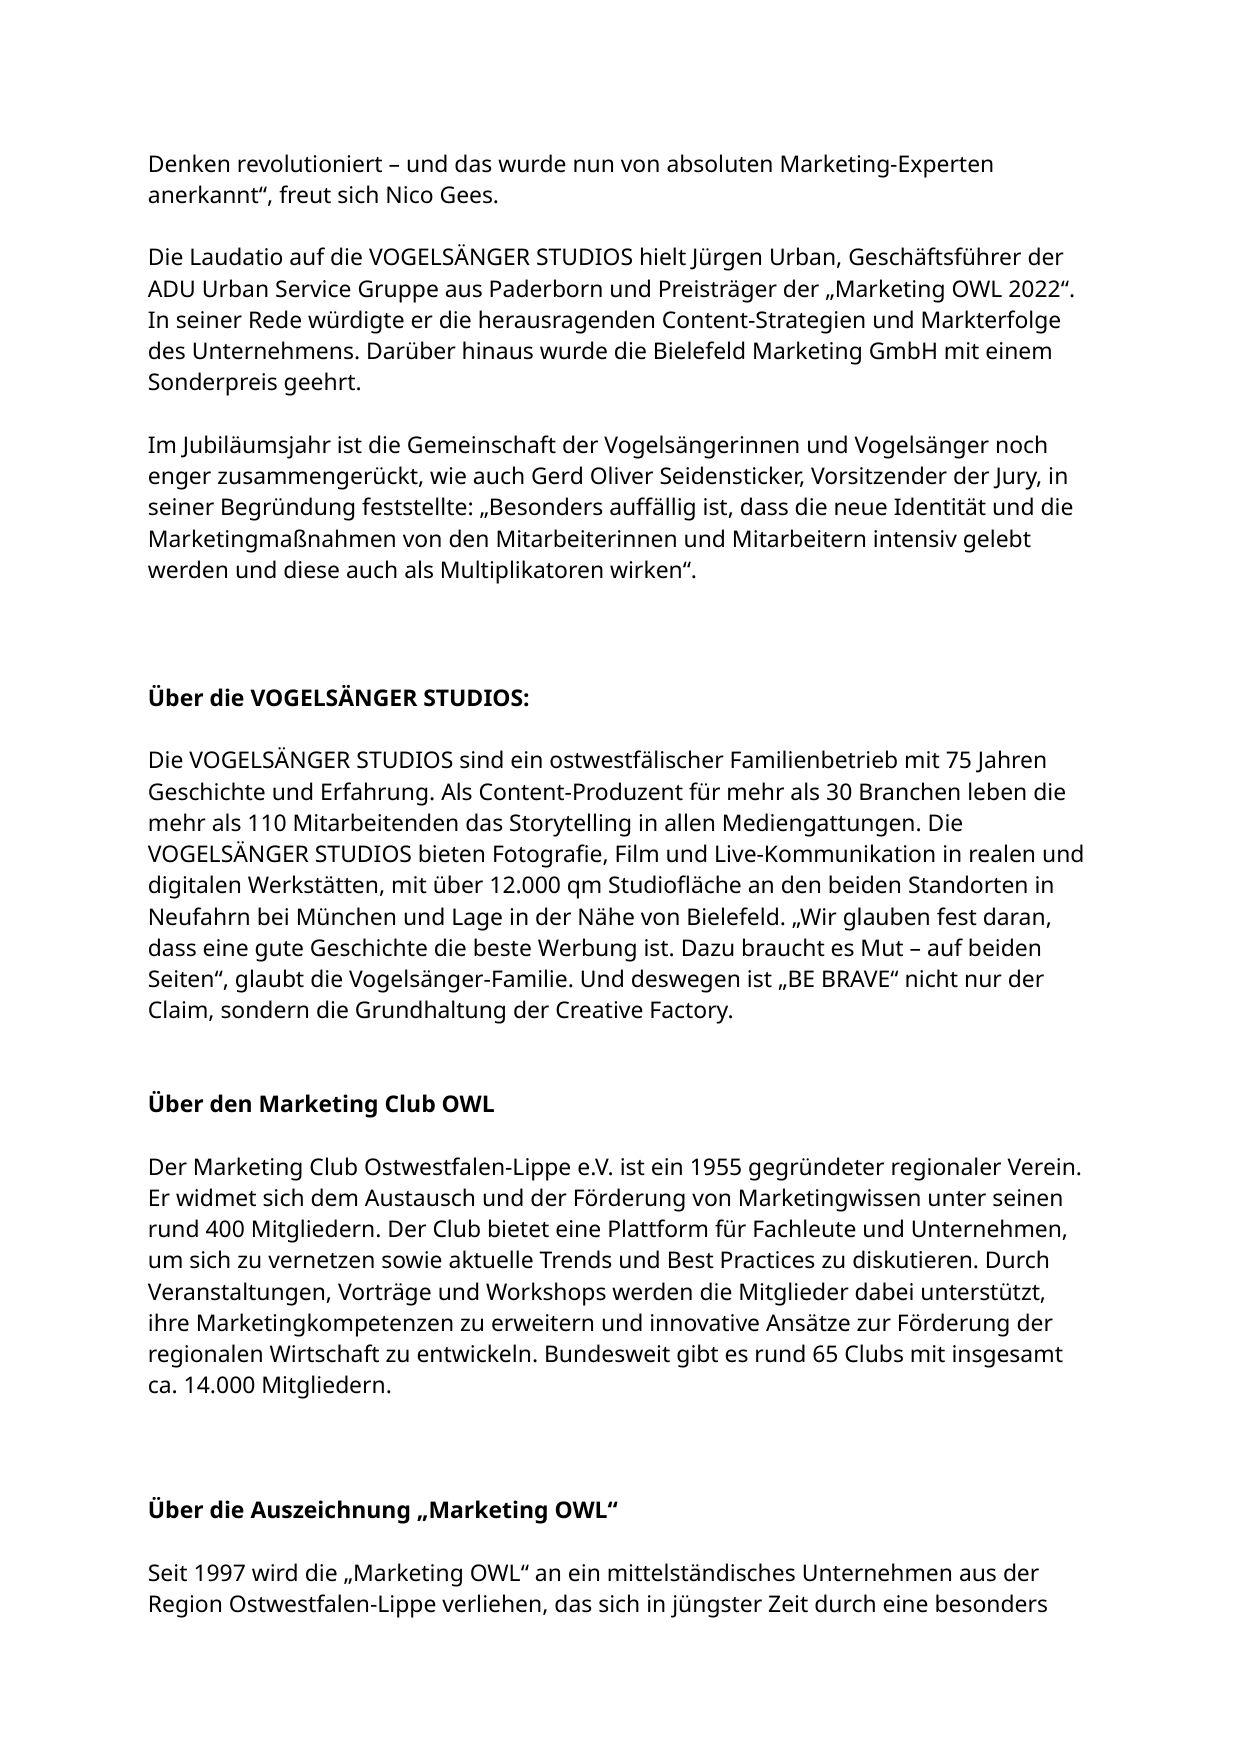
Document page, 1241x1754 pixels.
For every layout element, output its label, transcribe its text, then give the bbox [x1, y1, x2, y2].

text Die Laudatio auf die VOGELSÄNGER STUDIOS hielt Jürgen Urban, Geschäftsführer der ADU Urban Service Gruppe aus Paderborn und Preisträger der „Marketing OWL 2022“. In seiner Rede würdigte er die herausragenden Content-Strategien und Markterfolge des Unternehmens. Darüber hinaus wurde die Bielefeld Marketing GmbH mit einem Sonderpreis geehrt. [148, 241, 1093, 398]
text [148, 148, 1093, 210]
text Über die Auszeichnung „Marketing OWL“ [148, 1494, 1093, 1525]
text Der Marketing Club Ostwestfalen-Lippe e.V. ist ein 1955 gegründeter regionaler Verein. Er widmet sich dem Austausch und der Förderung von Marketingwissen unter seinen rund 400 Mitgliedern. Der Club bietet eine Plattform für Fachleute und Unternehmen, um sich zu vernetzen sowie aktuelle Trends und Best Practices zu diskutieren. Durch Veranstaltungen, Vorträge und Workshops werden die Mitglieder dabei unterstützt, ihre Marketingkompetenzen zu erweitern und innovative Ansätze zur Förderung der regionalen Wirtschaft zu entwickeln. Bundesweit gibt es rund 65 Clubs mit insgesamt ca. 14.000 Mitgliedern. [148, 1150, 1093, 1400]
text Im Jubiläumsjahr ist die Gemeinschaft der Vogelsängerinnen und Vogelsänger noch enger zusammengerückt, wie auch Gerd Oliver Seidensticker, Vorsitzender der Jury, in seiner Begründung feststellte: „Besonders auffällig ist, dass die neue Identität und die Marketingmaßnahmen von den Mitarbeiterinnen und Mitarbeitern intensiv gelebt werden und diese auch als Multiplikatoren wirken“. [148, 429, 1093, 585]
text Über den Marketing Club OWL [148, 1088, 1093, 1119]
text Die VOGELSÄNGER STUDIOS sind ein ostwestfälischer Familienbetrieb mit 75 Jahren Geschichte und Erfahrung. Als Content-Produzent für mehr als 30 Branchen leben die mehr als 110 Mitarbeitenden das Storytelling in allen Mediengattungen. Die VOGELSÄNGER STUDIOS bieten Fotografie, Film und Live-Kommunikation in realen und digitalen Werkstätten, mit über 12.000 qm Studiofläche an den beiden Standorten in Neufahrn bei München und Lage in der Nähe von Bielefeld. „Wir glauben fest daran, dass eine gute Geschichte die beste Werbung ist. Dazu braucht es Mut – auf beiden Seiten“, glaubt die Vogelsänger-Familie. Und deswegen ist „BE BRAVE“ nicht nur der Claim, sondern die Grundhaltung der Creative Factory. [148, 744, 1093, 1025]
text Über die VOGELSÄNGER STUDIOS: [148, 682, 1093, 713]
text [148, 1557, 1093, 1619]
